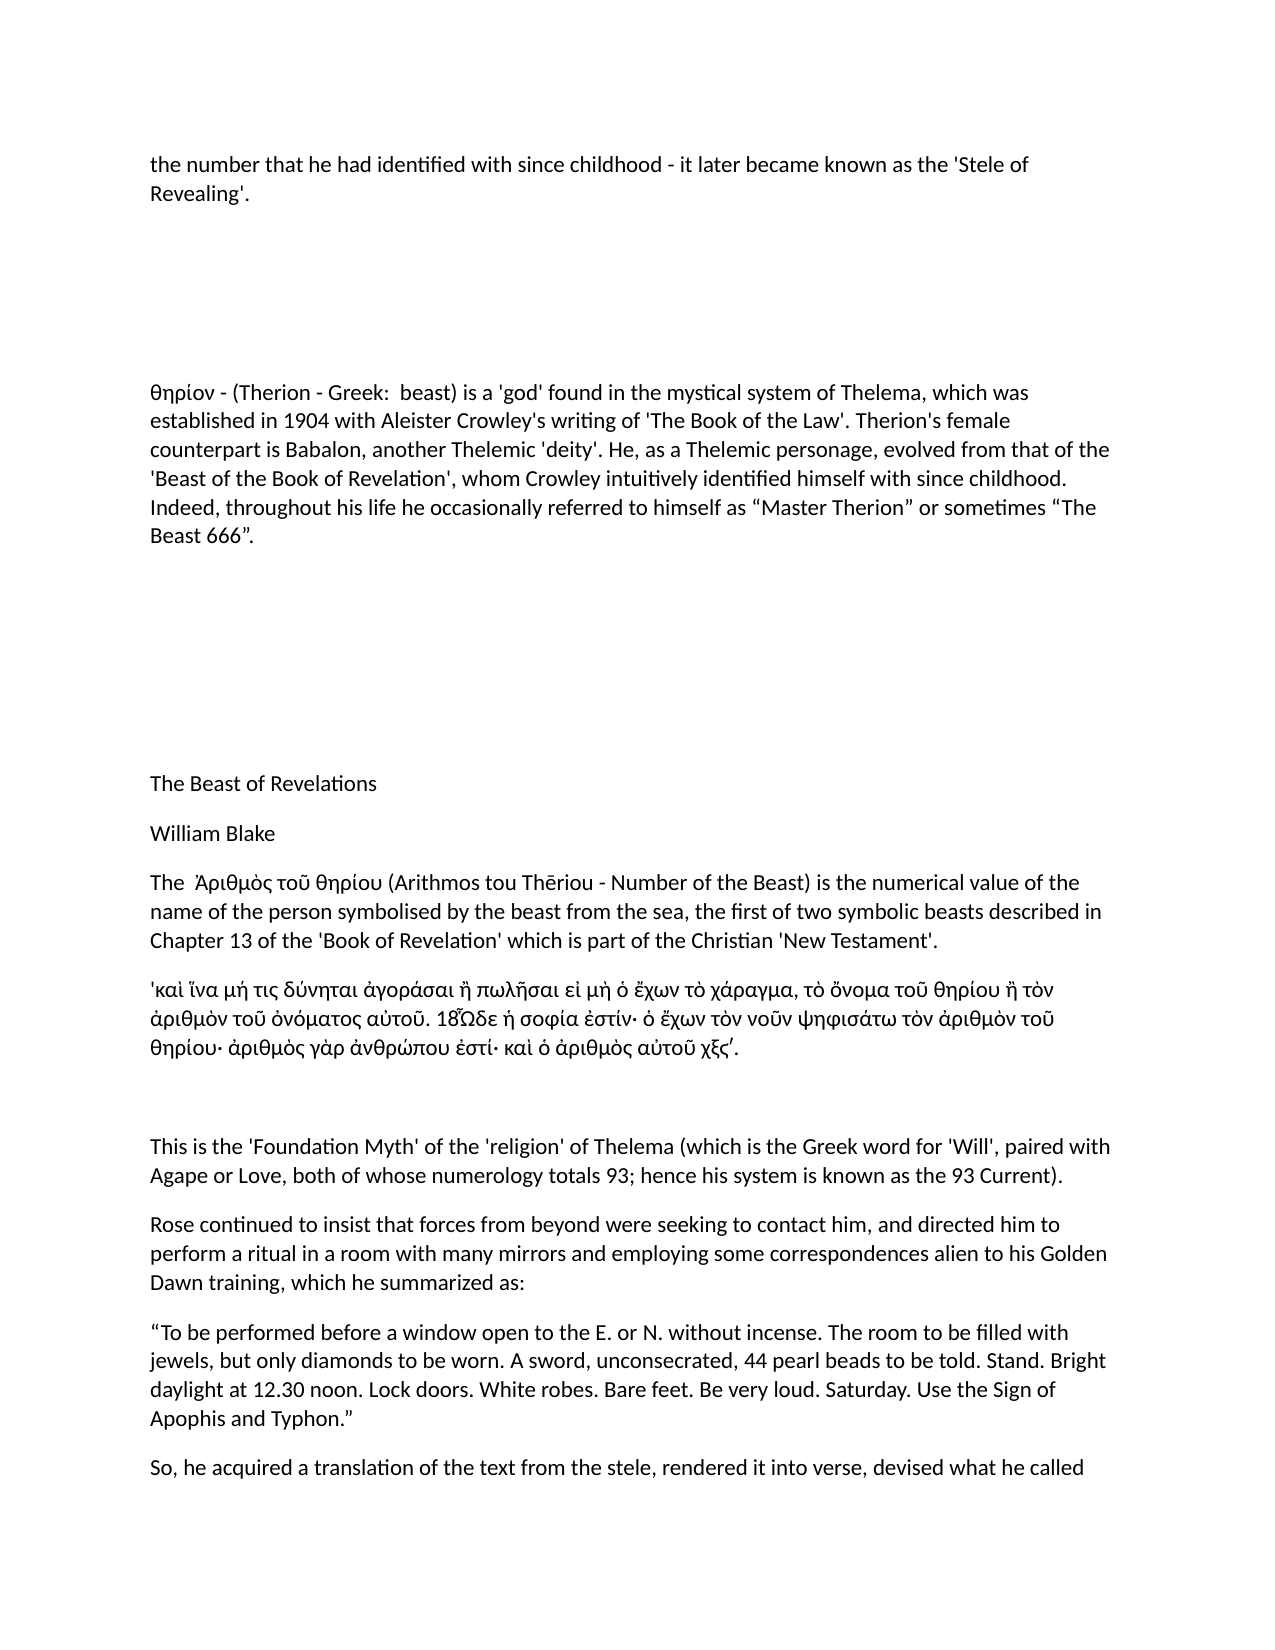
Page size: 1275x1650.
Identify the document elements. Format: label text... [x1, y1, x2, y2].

text This is the 'Foundation Myth' of the 'religion' of Thelema (which is the Greek word for 'Will', paired with Agape or Love, both of whose numerology totals 93; hence his system is known as the 93 Current). [150, 1132, 1125, 1189]
text The Beast of Revelations [150, 769, 1125, 797]
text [150, 150, 1125, 207]
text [150, 1453, 1125, 1482]
text William Blake [150, 818, 1125, 847]
text 'καὶ ἵνα μή τις δύνηται ἀγοράσαι ἢ πωλῆσαι εἰ μὴ ὁ ἔχων τὸ χάραγμα, τὸ ὄνομα τοῦ θηρίου ἢ τὸν ἀριθμὸν τοῦ ὀνόματος αὐτοῦ. 18Ὧδε ἡ σοφία ἐστίν· ὁ ἔχων τὸν νοῦν ψηφισάτω τὸν ἀριθμὸν τοῦ θηρίου· ἀριθμὸς γὰρ ἀνθρώπου ἐστί· καὶ ὁ ἀριθμὸς αὐτοῦ χξϛʹ. [150, 975, 1125, 1061]
text θηρίον - (Therion - Greek: beast) is a 'god' found in the mystical system of Thelema, which was established in 1904 with Aleister Crowley's writing of 'The Book of the Law'. Therion's female counterpart is Babalon, another Thelemic 'deity'. He, as a Thelemic personage, evolved from that of the 'Beast of the Book of Revelation', whom Crowley intuitively identified himself with since childhood. Indeed, throughout his life he occasionally referred to himself as “Master Therion” or sometimes “The Beast 666”. [150, 377, 1125, 549]
text Rose continued to insist that forces from beyond were seeking to contact him, and directed him to perform a ritual in a room with many mirrors and employing some correspondences alien to his Golden Dawn training, which he summarized as: [150, 1210, 1125, 1296]
text “To be performed before a window open to the E. or N. without incense. The room to be filled with jewels, but only diamonds to be worn. A sword, unconsecrated, 44 pearl beads to be told. Stand. Bright daylight at 12.30 noon. Lock doors. White robes. Bare feet. Be very loud. Saturday. Use the Sign of Apophis and Typhon.” [150, 1317, 1125, 1432]
text The Ἀριθμὸς τοῦ θηρίου (Arithmos tou Thēriou - Number of the Beast) is the numerical value of the name of the person symbolised by the beast from the sea, the first of two symbolic beasts described in Chapter 13 of the 'Book of Revelation' which is part of the Christian 'New Testament'. [150, 868, 1125, 954]
